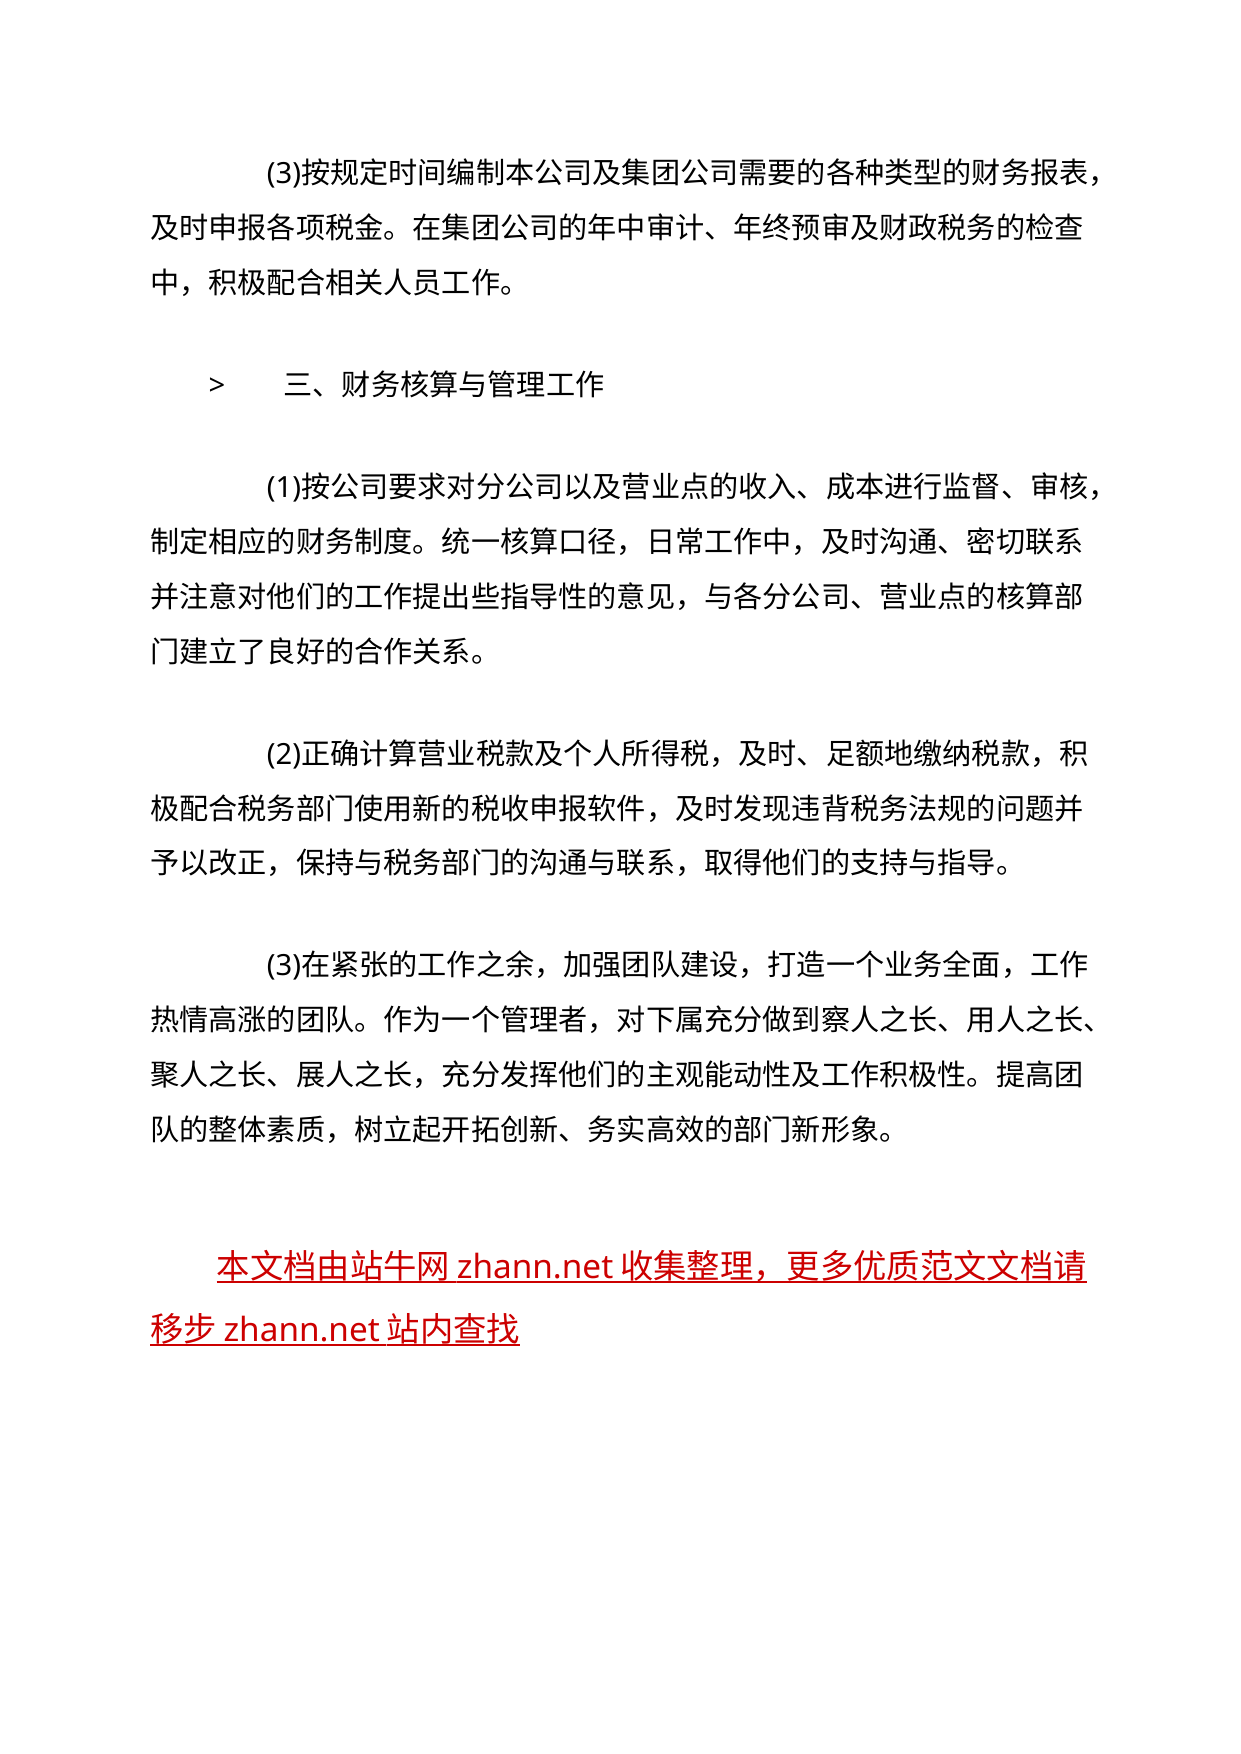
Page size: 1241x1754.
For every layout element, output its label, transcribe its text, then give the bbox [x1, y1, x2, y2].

text (3)按规定时间编制本公司及集团公司需要的各种类型的财务报表，及时申报各项税金。在集团公司的年中审计、年终预审及财政税务的检查中，积极配合相关人员工作。 [150, 150, 1090, 302]
text (2)正确计算营业税款及个人所得税，及时、足额地缴纳税款，积极配合税务部门使用新的税收申报软件，及时发现违背税务法规的问题并予以改正，保持与税务部门的沟通与联系，取得他们的支持与指导。 [150, 730, 1090, 882]
text (3)在紧张的工作之余，加强团队建设，打造一个业务全面，工作热情高涨的团队。作为一个管理者，对下属充分做到察人之长、用人之长、聚人之长、展人之长，充分发挥他们的主观能动性及工作积极性。提高团队的整体素质，树立起开拓创新、务实高效的部门新形象。 [150, 942, 1090, 1149]
text 本文档由站牛网zhann.net收集整理，更多优质范文文档请移步zhann.net站内查找 [150, 1240, 1090, 1351]
text > 三、财务核算与管理工作 [150, 362, 1090, 404]
text (1)按公司要求对分公司以及营业点的收入、成本进行监督、审核，制定相应的财务制度。统一核算口径，日常工作中，及时沟通、密切联系并注意对他们的工作提出些指导性的意见，与各分公司、营业点的核算部门建立了良好的合作关系。 [150, 464, 1090, 671]
